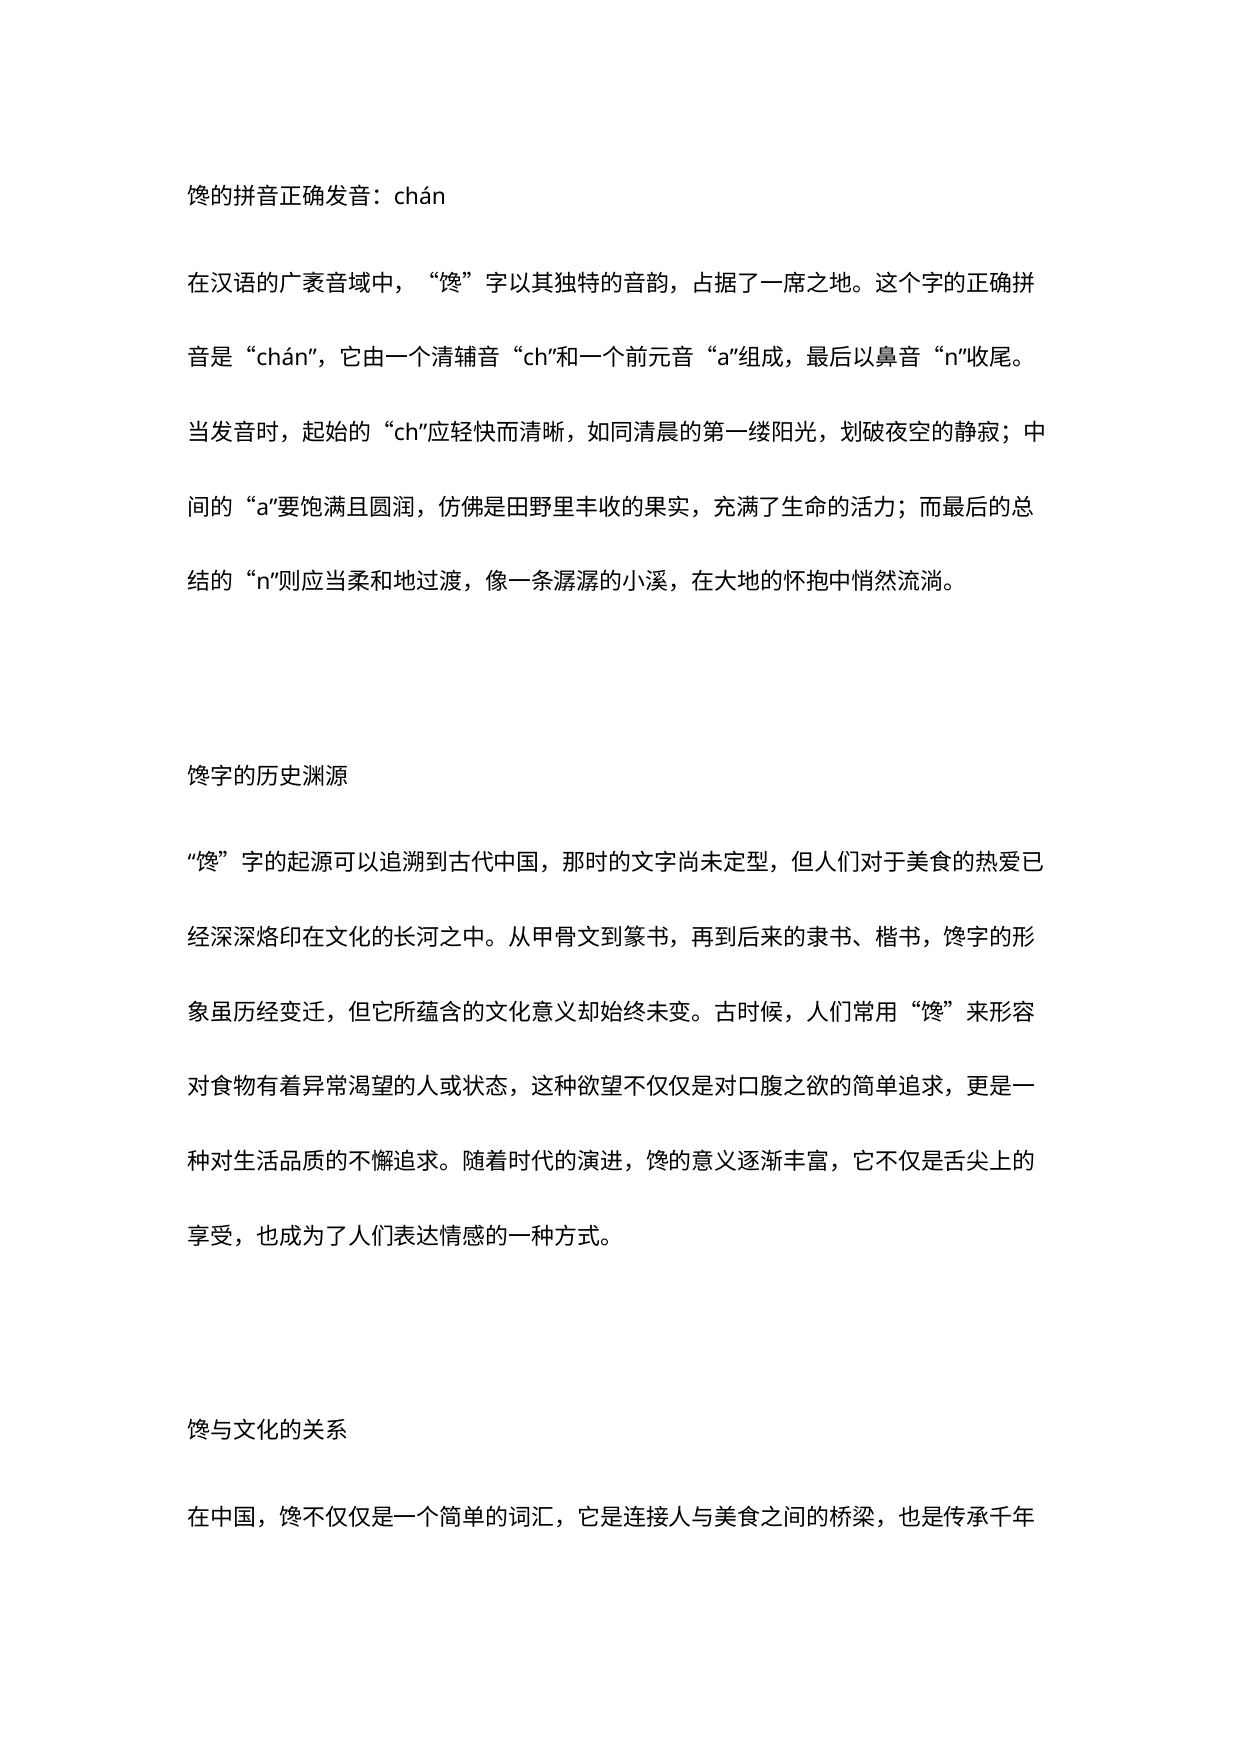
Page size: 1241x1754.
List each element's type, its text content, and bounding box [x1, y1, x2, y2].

text “馋”字的起源可以追溯到古代中国，那时的文字尚未定型，但人们对于美食的热爱已经深深烙印在文化的长河之中。从甲骨文到篆书，再到后来的隶书、楷书，馋字的形象虽历经变迁，但它所蕴含的文化意义却始终未变。古时候，人们常用“馋”来形容对食物有着异常渴望的人或状态，这种欲望不仅仅是对口腹之欲的简单追求，更是一种对生活品质的不懈追求。随着时代的演进，馋的意义逐渐丰富，它不仅是舌尖上的享受，也成为了人们表达情感的一种方式。 [187, 828, 1053, 1267]
text 馋与文化的关系 [187, 1396, 1053, 1461]
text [187, 1483, 1053, 1548]
text 馋的拼音正确发音：chán [187, 162, 1053, 227]
text 馋字的历史渊源 [187, 742, 1053, 807]
text 在汉语的广袤音域中，“馋”字以其独特的音韵，占据了一席之地。这个字的正确拼音是“chán”，它由一个清辅音“ch”和一个前元音“a”组成，最后以鼻音“n”收尾。当发音时，起始的“ch”应轻快而清晰，如同清晨的第一缕阳光，划破夜空的静寂；中间的“a”要饱满且圆润，仿佛是田野里丰收的果实，充满了生命的活力；而最后的总结的“n”则应当柔和地过渡，像一条潺潺的小溪，在大地的怀抱中悄然流淌。 [187, 249, 1053, 612]
